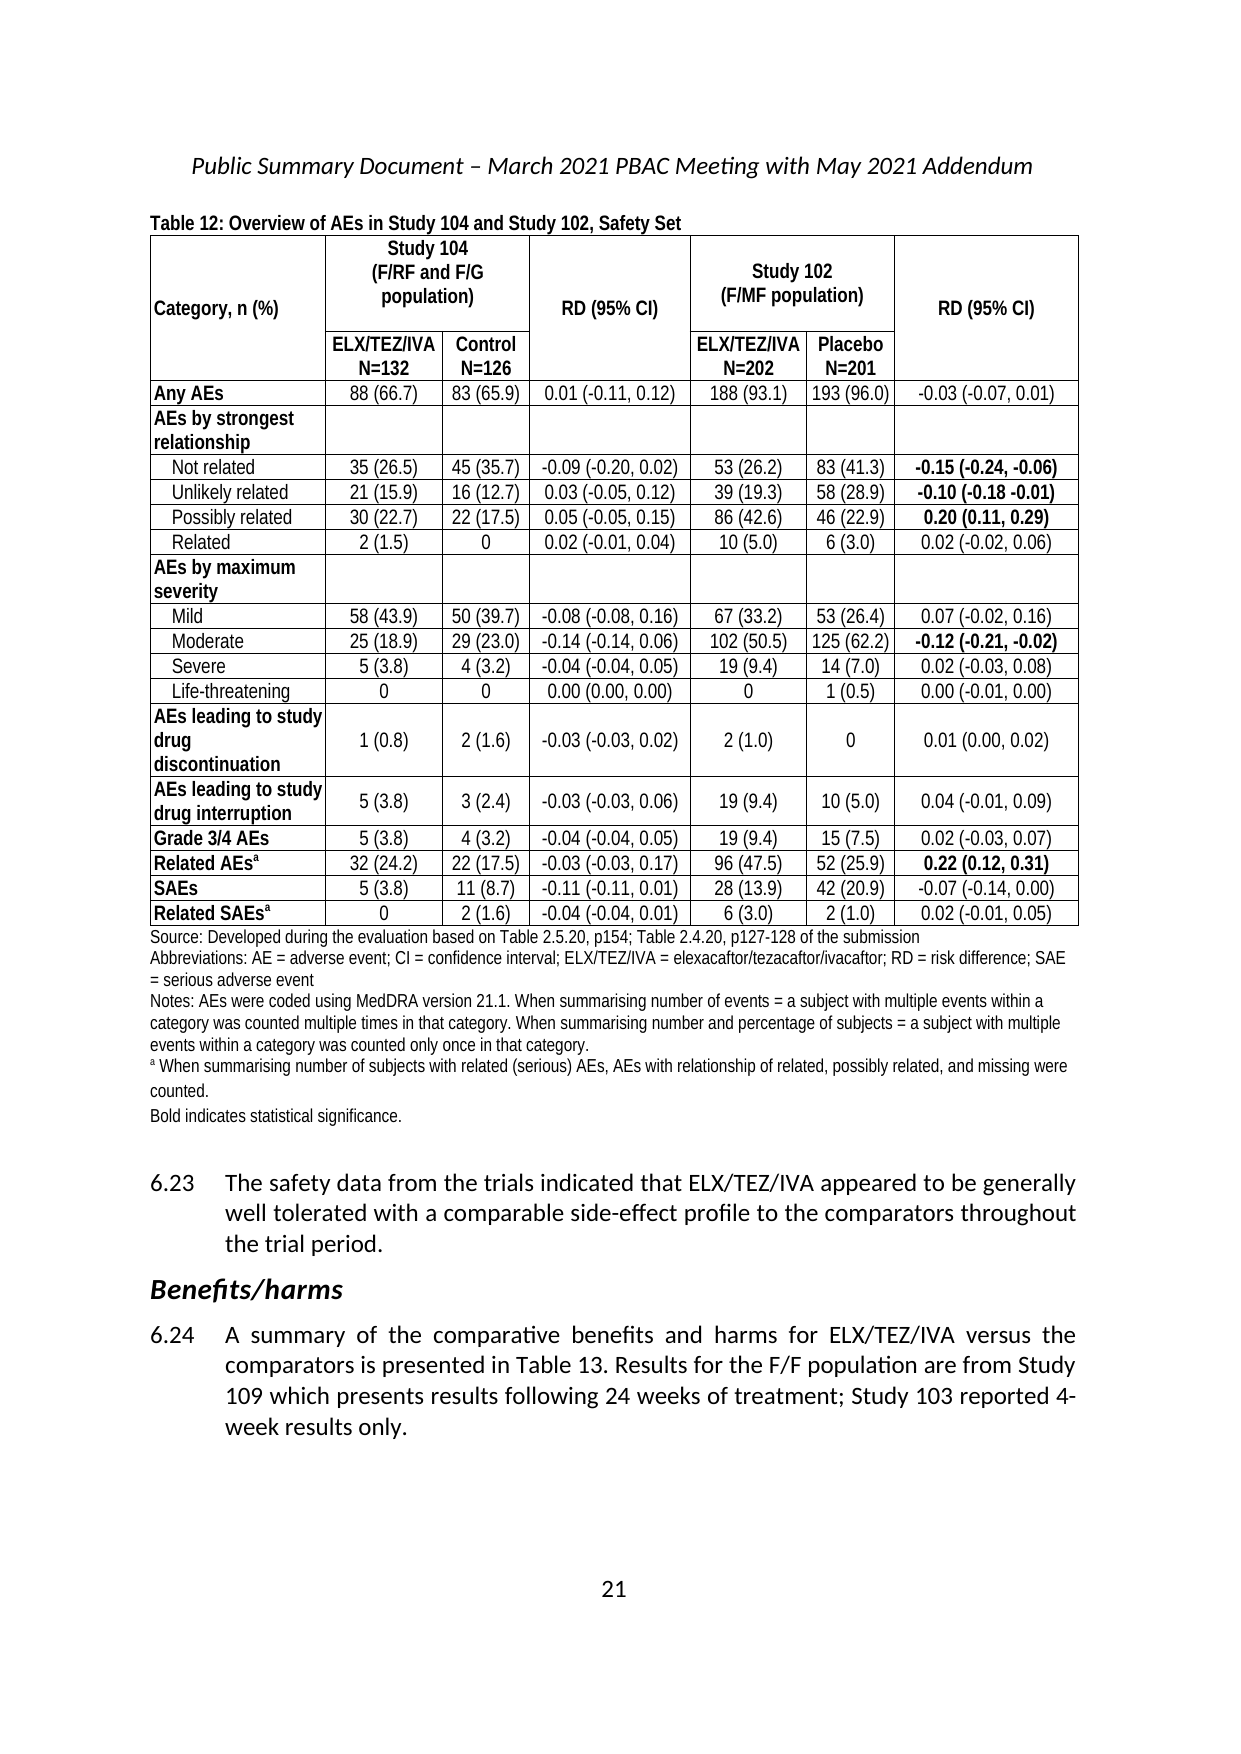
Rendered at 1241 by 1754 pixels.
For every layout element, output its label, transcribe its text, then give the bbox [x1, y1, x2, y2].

table_cell 3 (2.4) [443, 777, 529, 824]
table_cell -0.08 (-0.08, 0.16) [530, 604, 690, 628]
table_cell Unlikely related [151, 480, 325, 504]
subtitle Benefits/harms [150, 1271, 1078, 1307]
text Abbreviations: AE = adverse event; CI = confidence interval; ELX/TEZ/IVA = elexacaftor/tezacaftor/ivacaftor; RD = risk difference; SAE = serious adverse event [150, 947, 1078, 990]
table_cell 0.02 (-0.01, 0.04) [530, 530, 690, 554]
table_cell 83 (65.9) [443, 381, 529, 405]
table_cell -0.03 (-0.07, 0.01) [895, 381, 1078, 405]
text The safety data from the trials indicated that ELX/TEZ/IVA appeared to be generally well tolerated with a comparable side-effect profile to the comparators throughout the trial period. [150, 1167, 1078, 1258]
table_cell 193 (96.0) [807, 381, 894, 405]
table_cell 88 (66.7) [326, 381, 442, 405]
table_cell Not related [151, 455, 325, 479]
table_cell -0.09 (-0.20, 0.02) [530, 455, 690, 479]
table_cell 10 (5.0) [807, 777, 894, 824]
table_cell 96 (47.5) [691, 851, 806, 874]
table_cell 1 (0.5) [807, 679, 894, 703]
table_cell 5 (3.8) [326, 777, 442, 824]
table_cell Related [151, 530, 325, 554]
table_cell -0.03 (-0.03, 0.02) [530, 704, 690, 776]
table_cell 2 (1.5) [326, 530, 442, 554]
table_cell 0 [326, 679, 442, 703]
table_cell SAEs [151, 876, 325, 899]
table_cell AEs by strongest relationship [151, 406, 325, 454]
text Source: Developed during the evaluation based on Table 2.5.20, p154; Table 2.4.20, p127-128 of the submission [150, 926, 1078, 947]
table_cell 0 [443, 530, 529, 554]
table_cell 0.02 (-0.02, 0.06) [895, 530, 1078, 554]
table_cell -0.04 (-0.04, 0.05) [530, 654, 690, 678]
table_cell Any AEs [151, 381, 325, 405]
table_cell 5 (3.8) [326, 654, 442, 678]
table_cell 6 (3.0) [807, 530, 894, 554]
table_cell 25 (18.9) [326, 629, 442, 653]
table_cell -0.03 (-0.03, 0.06) [530, 777, 690, 824]
table_cell 0.22 (0.12, 0.31) [895, 851, 1078, 874]
table_cell Life-threatening [151, 679, 325, 703]
table_cell -0.04 (-0.04, 0.05) [530, 826, 690, 849]
table_cell 29 (23.0) [443, 629, 529, 653]
table_header Category, n (%) [151, 236, 325, 380]
table_cell 0.02 (-0.03, 0.08) [895, 654, 1078, 678]
table_cell 0.05 (-0.05, 0.15) [530, 505, 690, 529]
table_cell 0.07 (-0.02, 0.16) [895, 604, 1078, 628]
table_cell [691, 406, 806, 454]
list Table 12: Overview of AEs in Study 104 and Study 102, Safety Set [150, 211, 1078, 235]
text Notes: AEs were coded using MedDRA version 21.1. When summarising number of events = a subject with multiple events within a category was counted multiple times in that category. When summarising number and percentage of subjects = a subject with multiple events within a category was counted only once in that category. [150, 990, 1078, 1055]
table_cell ELX/TEZ/IVA N=202 [691, 332, 806, 380]
table_cell [895, 555, 1078, 603]
table_cell 0 [807, 704, 894, 776]
table_cell 0.01 (0.00, 0.02) [895, 704, 1078, 776]
table_cell 19 (9.4) [691, 826, 806, 849]
table_cell 15 (7.5) [807, 826, 894, 849]
table_cell 19 (9.4) [691, 654, 806, 678]
table_cell 0.01 (-0.11, 0.12) [530, 381, 690, 405]
table_cell 2 (1.6) [443, 901, 529, 924]
table_cell 30 (22.7) [326, 505, 442, 529]
table_cell [530, 406, 690, 454]
table_cell 52 (25.9) [807, 851, 894, 874]
table_cell -0.12 (-0.21, -0.02) [895, 629, 1078, 653]
table_cell 86 (42.6) [691, 505, 806, 529]
table_cell Possibly related [151, 505, 325, 529]
text A summary of the comparative benefits and harms for ELX/TEZ/IVA versus the comparators is presented in Table 13. Results for the F/F population are from Study 109 which presents results following 24 weeks of treatment; Study 103 reported 4-week results only. [150, 1319, 1078, 1441]
table_cell Grade 3/4 AEs [151, 826, 325, 849]
table_cell 102 (50.5) [691, 629, 806, 653]
table_cell 53 (26.2) [691, 455, 806, 479]
table_cell AEs leading to study drug discontinuation [151, 704, 325, 776]
table_cell 0.03 (-0.05, 0.12) [530, 480, 690, 504]
table_cell 14 (7.0) [807, 654, 894, 678]
table_cell ELX/TEZ/IVA N=132 [326, 332, 442, 380]
table_cell Placebo N=201 [807, 332, 894, 380]
table_cell Control N=126 [443, 332, 529, 380]
table_cell 0.02 (-0.01, 0.05) [895, 901, 1078, 924]
table_cell Moderate [151, 629, 325, 653]
table_cell 53 (26.4) [807, 604, 894, 628]
table_cell 58 (43.9) [326, 604, 442, 628]
table_cell [530, 555, 690, 603]
table_cell 42 (20.9) [807, 876, 894, 899]
table_cell 58 (28.9) [807, 480, 894, 504]
table_cell 11 (8.7) [443, 876, 529, 899]
table_cell 5 (3.8) [326, 826, 442, 849]
table_cell -0.15 (-0.24, -0.06) [895, 455, 1078, 479]
table_cell 4 (3.2) [443, 654, 529, 678]
table_cell 0.04 (-0.01, 0.09) [895, 777, 1078, 824]
table_cell 46 (22.9) [807, 505, 894, 529]
table_cell 19 (9.4) [691, 777, 806, 824]
table_cell 50 (39.7) [443, 604, 529, 628]
table_cell [807, 406, 894, 454]
table_cell Related SAEsa [151, 901, 325, 924]
table_cell 32 (24.2) [326, 851, 442, 874]
table_cell 0.00 (0.00, 0.00) [530, 679, 690, 703]
table_cell 5 (3.8) [326, 876, 442, 899]
table_cell 2 (1.6) [443, 704, 529, 776]
table_cell 0.20 (0.11, 0.29) [895, 505, 1078, 529]
table_cell 22 (17.5) [443, 851, 529, 874]
table_cell [691, 555, 806, 603]
table_header Study 102 (F/MF population) [691, 236, 894, 331]
table_cell 83 (41.3) [807, 455, 894, 479]
table_cell 0 [443, 679, 529, 703]
table_cell 0 [326, 901, 442, 924]
table_cell 39 (19.3) [691, 480, 806, 504]
table_cell [443, 406, 529, 454]
table_cell -0.11 (-0.11, 0.01) [530, 876, 690, 899]
table_cell [895, 406, 1078, 454]
table_cell 0 [691, 679, 806, 703]
table_cell -0.03 (-0.03, 0.17) [530, 851, 690, 874]
table_cell -0.04 (-0.04, 0.01) [530, 901, 690, 924]
table_cell 22 (17.5) [443, 505, 529, 529]
table_cell 4 (3.2) [443, 826, 529, 849]
table_cell -0.10 (-0.18 -0.01) [895, 480, 1078, 504]
table_header Study 104 (F/RF and F/G population) [326, 236, 529, 331]
table_cell 125 (62.2) [807, 629, 894, 653]
table_cell 16 (12.7) [443, 480, 529, 504]
table_cell [807, 555, 894, 603]
table_cell 21 (15.9) [326, 480, 442, 504]
table_cell 1 (0.8) [326, 704, 442, 776]
table_cell 2 (1.0) [691, 704, 806, 776]
table_cell Severe [151, 654, 325, 678]
table_cell [326, 555, 442, 603]
table_header RD (95% CI) [895, 236, 1078, 380]
table_cell 35 (26.5) [326, 455, 442, 479]
table_cell AEs by maximum severity [151, 555, 325, 603]
table_cell 10 (5.0) [691, 530, 806, 554]
table_cell 0.00 (-0.01, 0.00) [895, 679, 1078, 703]
table_cell 6 (3.0) [691, 901, 806, 924]
table_cell 67 (33.2) [691, 604, 806, 628]
table_cell Related AEsa [151, 851, 325, 874]
table_cell 45 (35.7) [443, 455, 529, 479]
table_cell Mild [151, 604, 325, 628]
table_header RD (95% CI) [530, 236, 690, 380]
table_cell 188 (93.1) [691, 381, 806, 405]
table_cell -0.07 (-0.14, 0.00) [895, 876, 1078, 899]
table_cell 0.02 (-0.03, 0.07) [895, 826, 1078, 849]
table_cell 2 (1.0) [807, 901, 894, 924]
table_cell AEs leading to study drug interruption [151, 777, 325, 824]
text a When summarising number of subjects with related (serious) AEs, AEs with relationship of related, possibly related, and missing were counted. Bold indicates statistical significance. [150, 1055, 1078, 1126]
table_cell [443, 555, 529, 603]
table_cell [326, 406, 442, 454]
table_cell -0.14 (-0.14, 0.06) [530, 629, 690, 653]
table_cell 28 (13.9) [691, 876, 806, 899]
